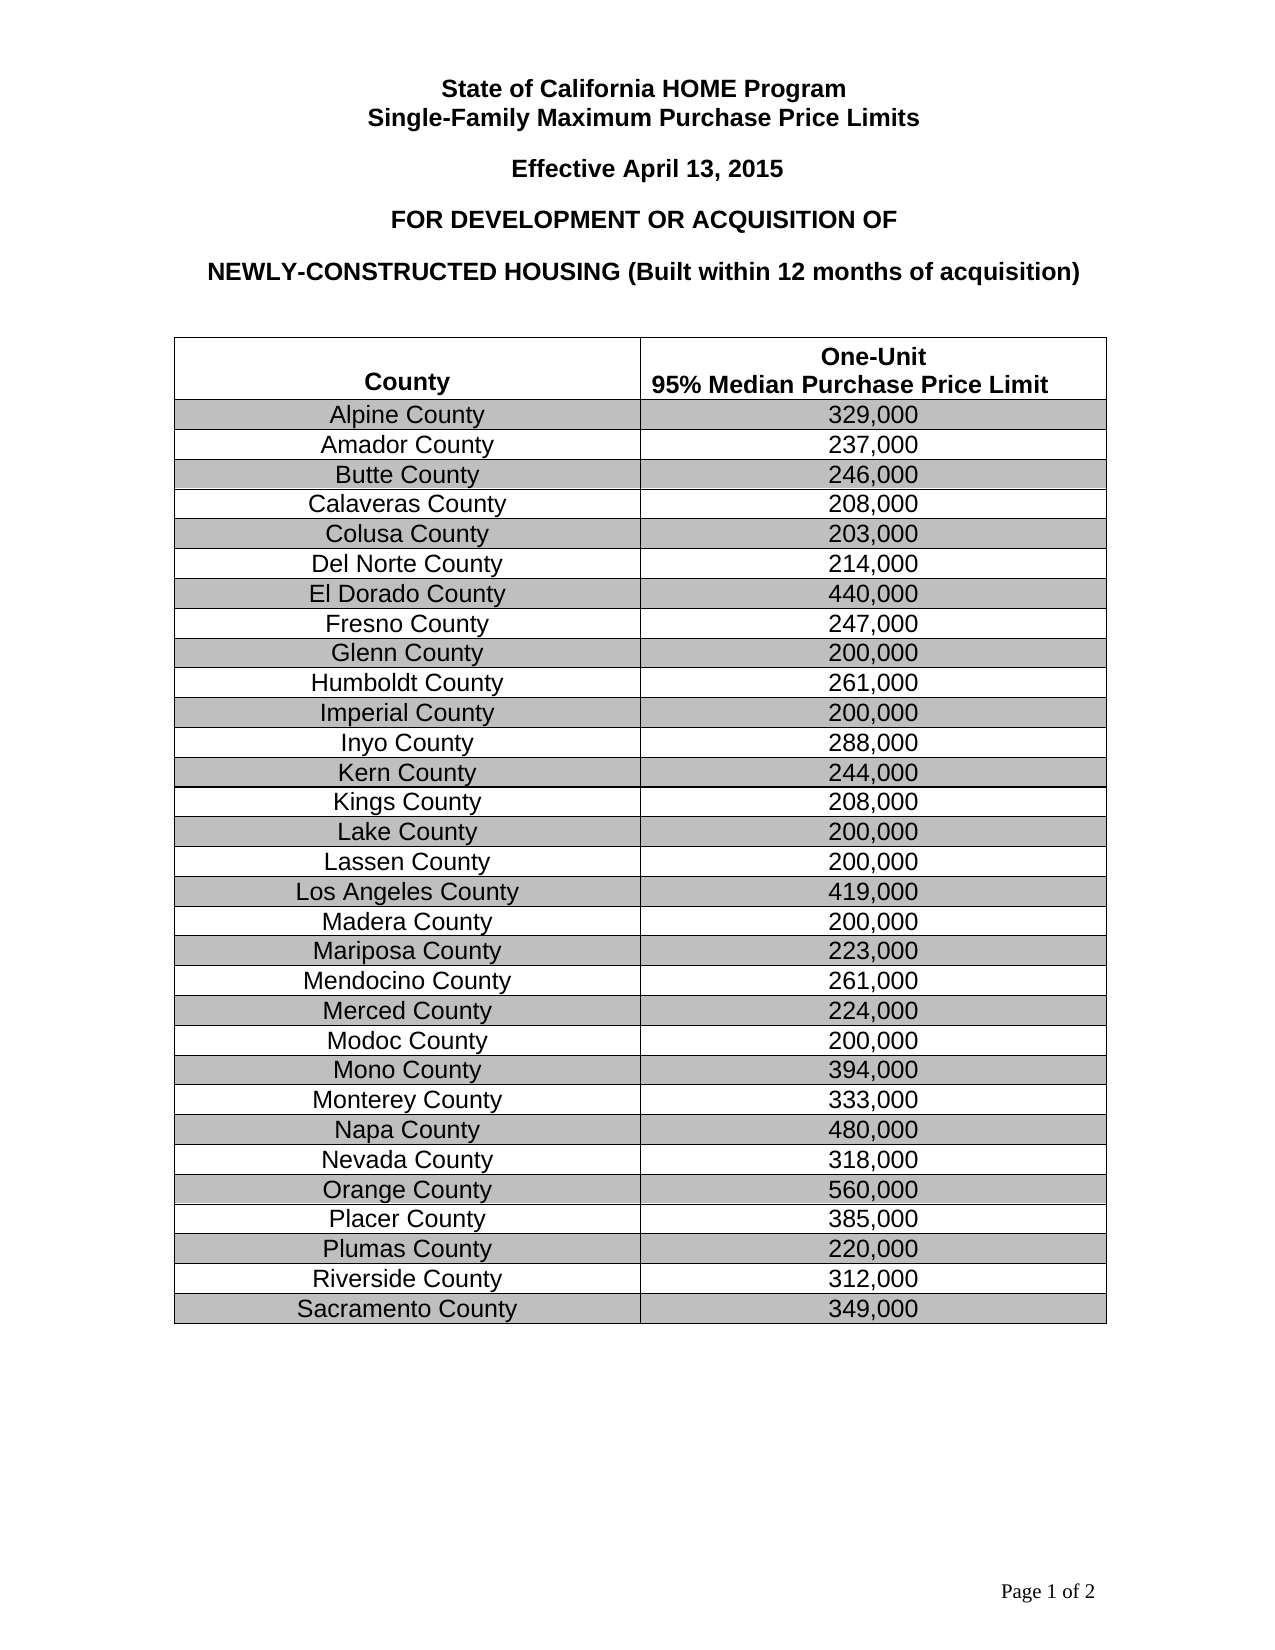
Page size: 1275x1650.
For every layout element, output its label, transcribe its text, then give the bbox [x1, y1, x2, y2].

table_cell 247,000 [641, 609, 1106, 637]
table_cell 349,000 [641, 1294, 1106, 1323]
table_cell 385,000 [641, 1205, 1106, 1233]
table_cell [175, 1115, 640, 1144]
table_cell 333,000 [641, 1085, 1106, 1114]
table_cell [175, 1175, 640, 1203]
table_cell 208,000 [641, 490, 1106, 518]
table_cell 203,000 [641, 519, 1106, 548]
table_header One-Unit 95% Median Purchase Price Limit [641, 338, 1106, 399]
table_cell [175, 1056, 640, 1084]
table_cell 200,000 [641, 817, 1106, 846]
table_cell [175, 936, 640, 965]
table_cell [175, 1264, 640, 1293]
table_cell [175, 728, 640, 757]
table_cell [175, 847, 640, 876]
table_cell [175, 519, 640, 548]
table_cell 318,000 [641, 1145, 1106, 1174]
table_cell 419,000 [641, 877, 1106, 906]
table_cell 237,000 [641, 430, 1106, 459]
table_cell 329,000 [641, 400, 1106, 429]
table_cell 223,000 [641, 936, 1106, 965]
table_cell [175, 817, 640, 846]
table_cell Sacramento [175, 1294, 640, 1323]
table_cell [175, 579, 640, 608]
text State of California HOME Program Single-Family Maximum Purchase Price Limits [193, 74, 1095, 132]
table_cell 261,000 [641, 668, 1106, 697]
table_cell [175, 1205, 640, 1233]
table_cell 261,000 [641, 966, 1106, 995]
text FOR DEVELOPMENT OR ACQUISITION OF [193, 206, 1095, 234]
text Effective April 13, 2015 [193, 154, 1095, 183]
text NEWLY-CONSTRUCTED HOUSING (Built within 12 months of acquisition) [193, 257, 1095, 286]
table_cell [175, 877, 640, 906]
table_cell [175, 907, 640, 935]
table_cell 440,000 [641, 579, 1106, 608]
table_cell 220,000 [641, 1234, 1106, 1263]
table_cell [175, 609, 640, 637]
table_cell [175, 788, 640, 816]
table_cell [175, 490, 640, 518]
table_header County [175, 338, 640, 399]
table_cell [175, 430, 640, 459]
table_cell [175, 460, 640, 488]
table_cell 312,000 [641, 1264, 1106, 1293]
table_cell [175, 758, 640, 786]
table_cell 288,000 [641, 728, 1106, 757]
table_cell [175, 1026, 640, 1054]
table_cell 394,000 [641, 1056, 1106, 1084]
table_cell 200,000 [641, 907, 1106, 935]
table_cell [175, 639, 640, 667]
table_cell 244,000 [641, 758, 1106, 786]
table_cell 214,000 [641, 549, 1106, 578]
table_cell 200,000 [641, 1026, 1106, 1054]
table_cell 480,000 [641, 1115, 1106, 1144]
table_cell 200,000 [641, 847, 1106, 876]
table_cell 200,000 [641, 698, 1106, 727]
table_cell [175, 966, 640, 995]
table_cell [175, 996, 640, 1025]
table_cell 208,000 [641, 788, 1106, 816]
table_cell [175, 668, 640, 697]
table_cell [175, 1085, 640, 1114]
table_cell 246,000 [641, 460, 1106, 488]
table_cell Del Norte County [175, 549, 640, 578]
table_cell [175, 1234, 640, 1263]
table_cell 224,000 [641, 996, 1106, 1025]
table_cell [175, 1145, 640, 1174]
table_cell 560,000 [641, 1175, 1106, 1203]
table_cell 200,000 [641, 639, 1106, 667]
table_cell Alpine County [175, 400, 640, 429]
table_cell [175, 698, 640, 727]
